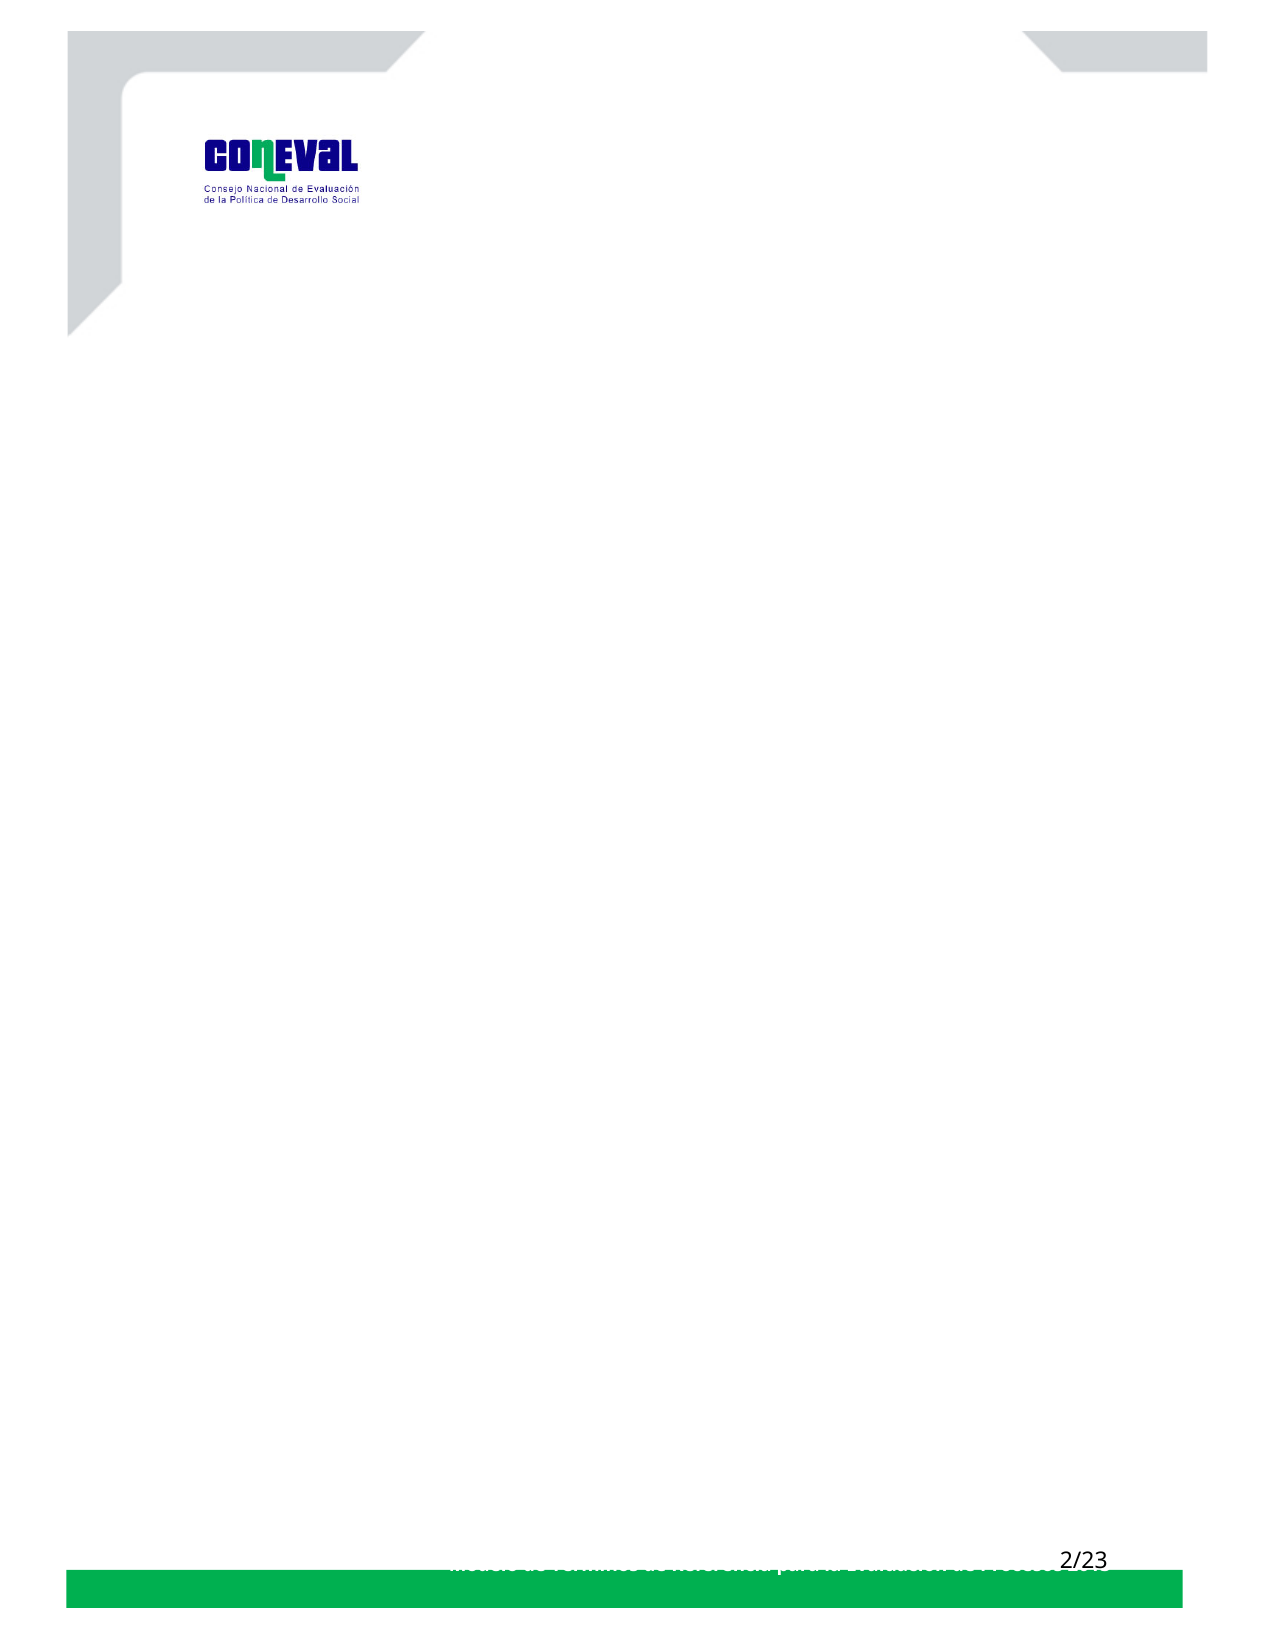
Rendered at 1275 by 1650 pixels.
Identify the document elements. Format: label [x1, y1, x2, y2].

picture [67, 31, 1209, 339]
